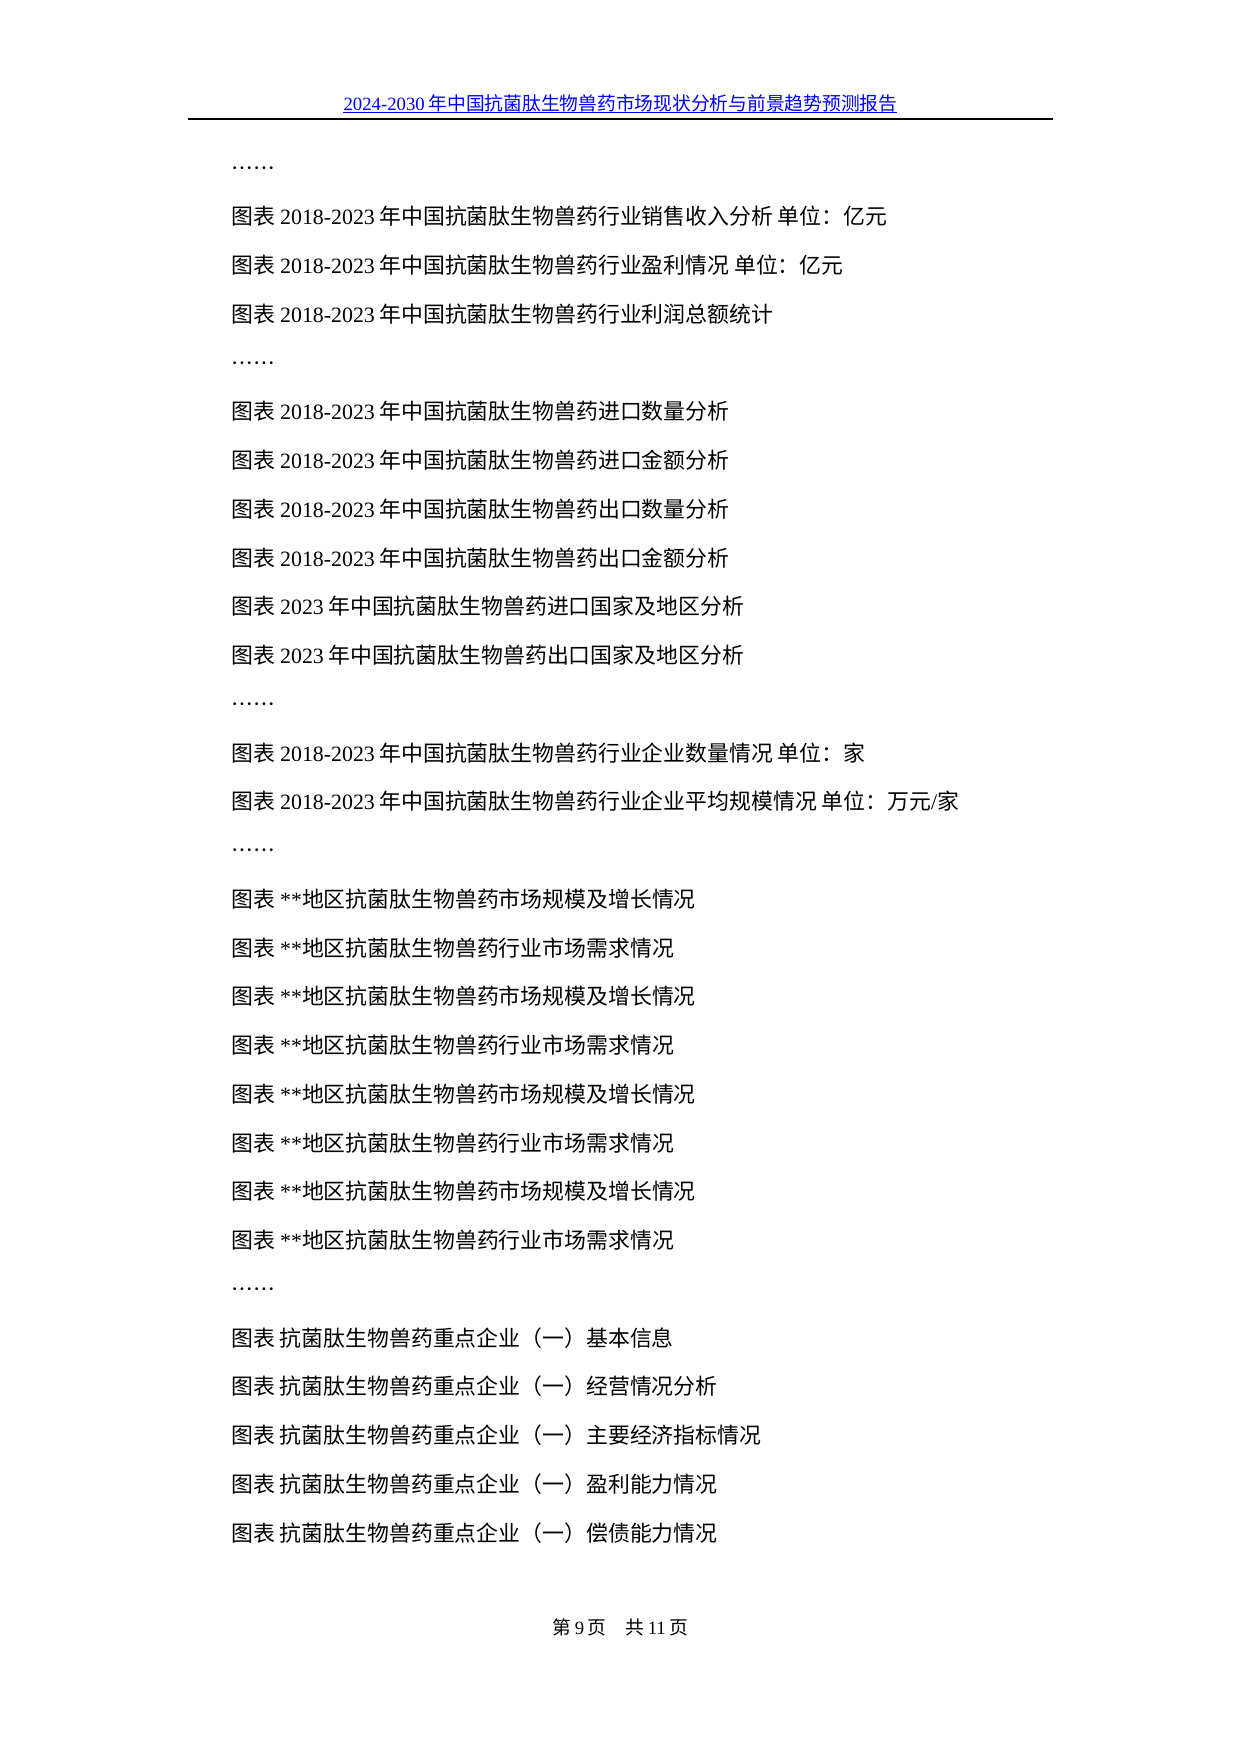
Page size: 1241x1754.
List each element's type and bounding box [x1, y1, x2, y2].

text [187, 150, 1053, 1548]
